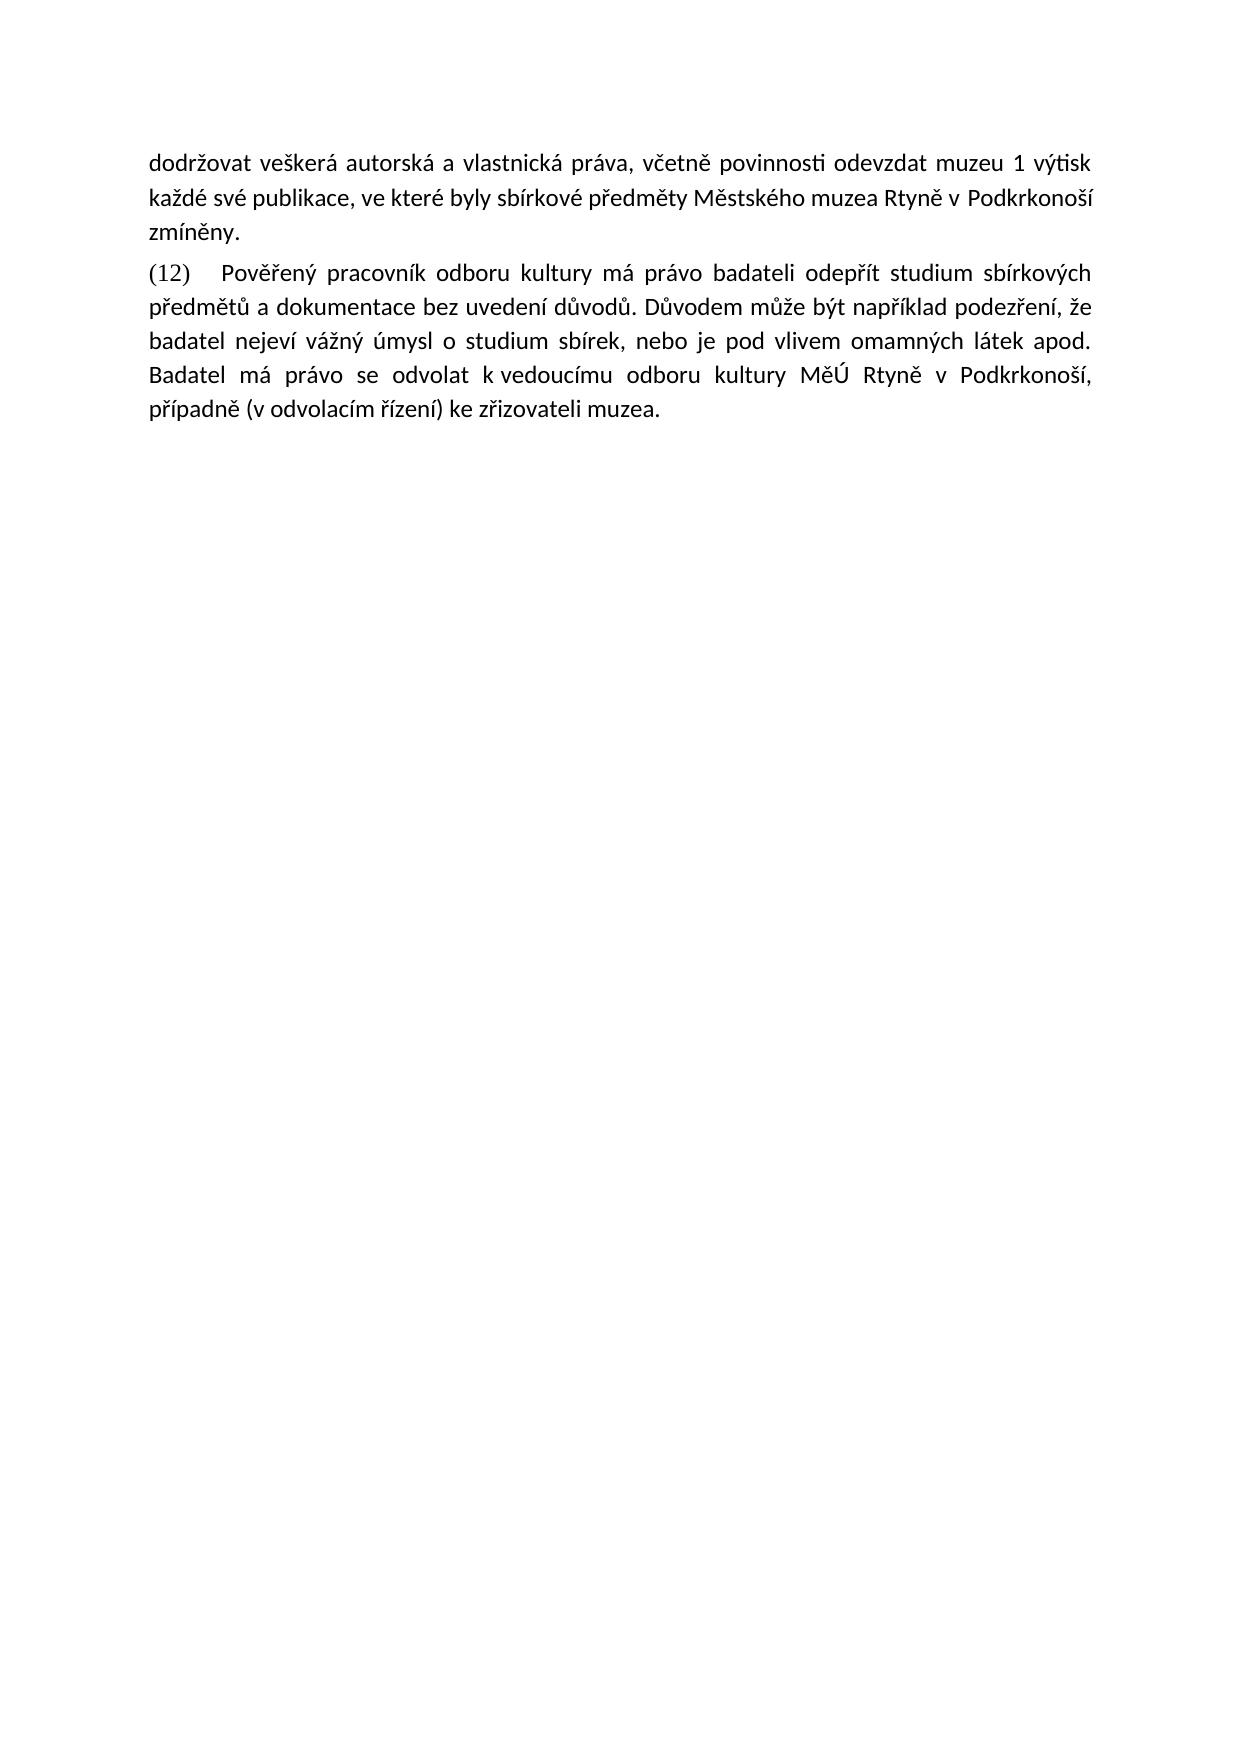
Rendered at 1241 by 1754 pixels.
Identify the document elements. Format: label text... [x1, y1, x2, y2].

list Pověřený pracovník odboru kultury má právo badateli odepřít studium sbírkových předmětů a dokumentace bez uvedení důvodů. Důvodem může být například podezření, že badatel nejeví vážný úmysl o studium sbírek, nebo je pod vlivem omamných látek apod. Badatel má právo se odvolat k vedoucímu odboru kultury MěÚ Rtyně v Podkrkonoší, případně (v odvolacím řízení) ke zřizovateli muzea. [148, 257, 1093, 424]
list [148, 147, 1093, 246]
